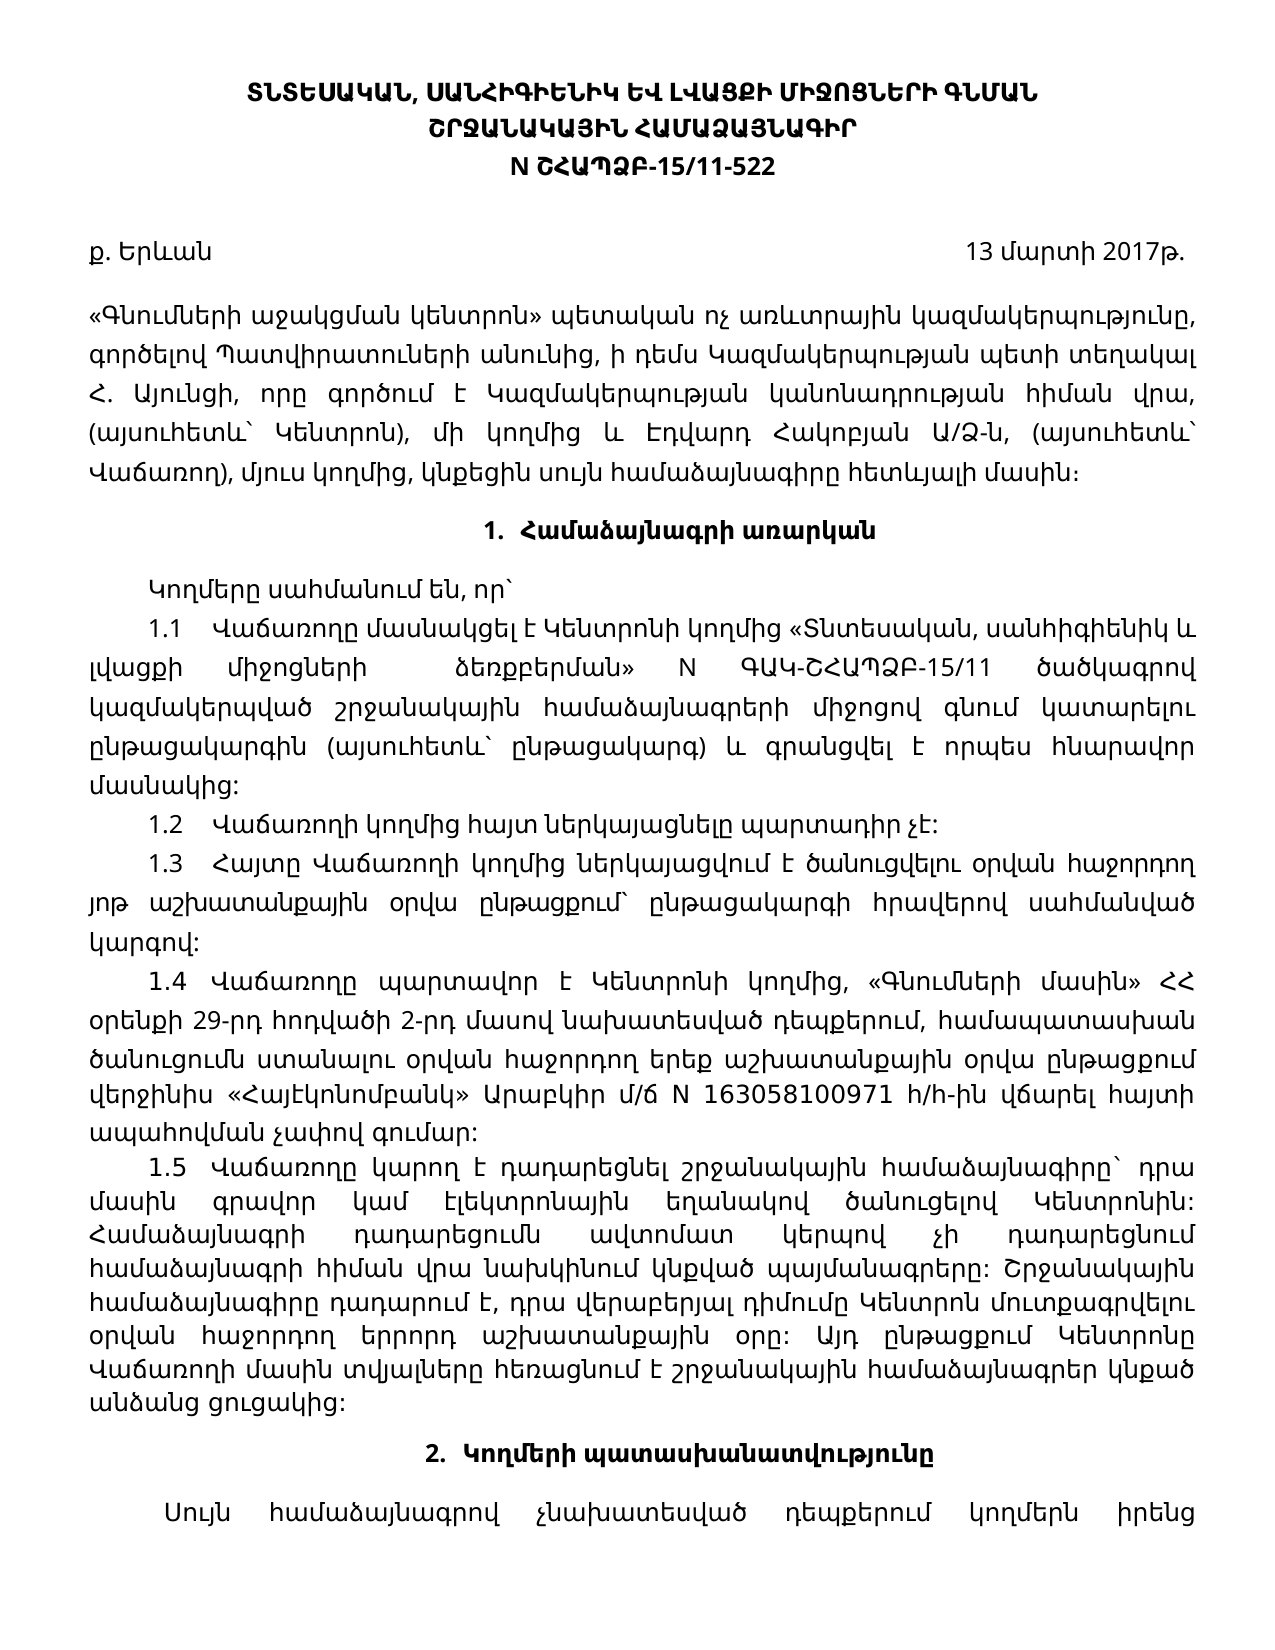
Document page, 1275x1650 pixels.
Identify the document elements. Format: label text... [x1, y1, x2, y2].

table_header 13 մարտի 2017թ. [591, 233, 1196, 272]
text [89, 1495, 1196, 1529]
list Վաճառողը մասնակցել է Կենտրոնի կողմից «Տնտեսական, սանհիգիենիկ և լվացքի միջոցների ձեռքբերման» N ԳԱԿ-ՇՀԱՊՁԲ-15/11 ծածկագրով կազմակերպված շրջանակային համաձայնագրերի միջոցով գնում կատարելու ընթացակարգին (այսուհետև` ընթացակարգ) և գրանցվել է որպես հնարավոր մասնակից: [89, 611, 1196, 802]
text ՇՐՋԱՆԱԿԱՅԻՆ ՀԱՄԱՁԱՅՆԱԳԻՐ [89, 114, 1196, 143]
text N ՇՀԱՊՁԲ-15/11-522 [89, 148, 1196, 182]
list Հայտը Վաճառողի կողմից ներկայացվում է ծանուցվելու օրվան հաջորդող յոթ աշխատանքային օրվա ընթացքում` ընթացակարգի հրավերով սահմանված կարգով: [89, 846, 1196, 958]
text «Գնումների աջակցման կենտրոն» պետական ոչ առևտրային կազմակերպությունը, գործելով Պատվիրատուների անունից, ի դեմս Կազմակերպության պետի տեղակալ Հ. Այունցի, որը գործում է Կազմակերպության կանոնադրության հիման վրա, (այսուհետև՝ Կենտրոն), մի կողմից և Էդվարդ Հակոբյան Ա/Ձ-ն, (այսուհետև՝ Վաճառող), մյուս կողմից, կնքեցին սույն համաձայնագիրը հետևյալի մասին։ [89, 298, 1196, 488]
table_header ք. Երևան [78, 233, 591, 272]
list Վաճառողը պարտավոր է Կենտրոնի կողմից, «Գնումների մասին» ՀՀ օրենքի 29-րդ հոդվածի 2-րդ մասով նախատեսված դեպքերում, համապատասխան ծանուցումն ստանալու օրվան հաջորդող երեք աշխատանքային օրվա ընթացքում վերջինիս «Հայէկոնոմբանկ» Արաբկիր մ/ճ N 163058100971 հ/հ-ին վճարել հայտի ապահովման չափով գումար: [89, 963, 1196, 1148]
text Կողմերը սահմանում են, որ` [89, 572, 1196, 606]
text ՏՆՏԵՍԱԿԱՆ, ՍԱՆՀԻԳԻԵՆԻԿ ԵՎ ԼՎԱՑՔԻ ՄԻՋՈՑՆԵՐԻ ԳՆՄԱՆ [89, 75, 1196, 109]
list Վաճառողի կողմից հայտ ներկայացնելը պարտադիր չէ: [89, 807, 1196, 841]
list Համաձայնագրի առարկան [164, 513, 1196, 547]
list Կողմերի պատասխանատվությունը [164, 1436, 1196, 1470]
list Վաճառողը կարող է դադարեցնել շրջանակային համաձայնագիրը` դրա մասին գրավոր կամ էլեկտրոնային եղանակով ծանուցելով Կենտրոնին: Համաձայնագրի դադարեցումն ավտոմատ կերպով չի դադարեցնում համաձայնագրի հիման վրա նախկինում կնքված պայմանագրերը: Շրջանակային համաձայնագիրը դադարում է, դրա վերաբերյալ դիմումը Կենտրոն մուտքագրվելու օրվան հաջորդող երրորդ աշխատանքային օրը: Այդ ընթացքում Կենտրոնը Վաճառողի մասին տվյալները հեռացնում է շրջանակային համաձայնագրեր կնքած անձանց ցուցակից: [89, 1154, 1196, 1418]
